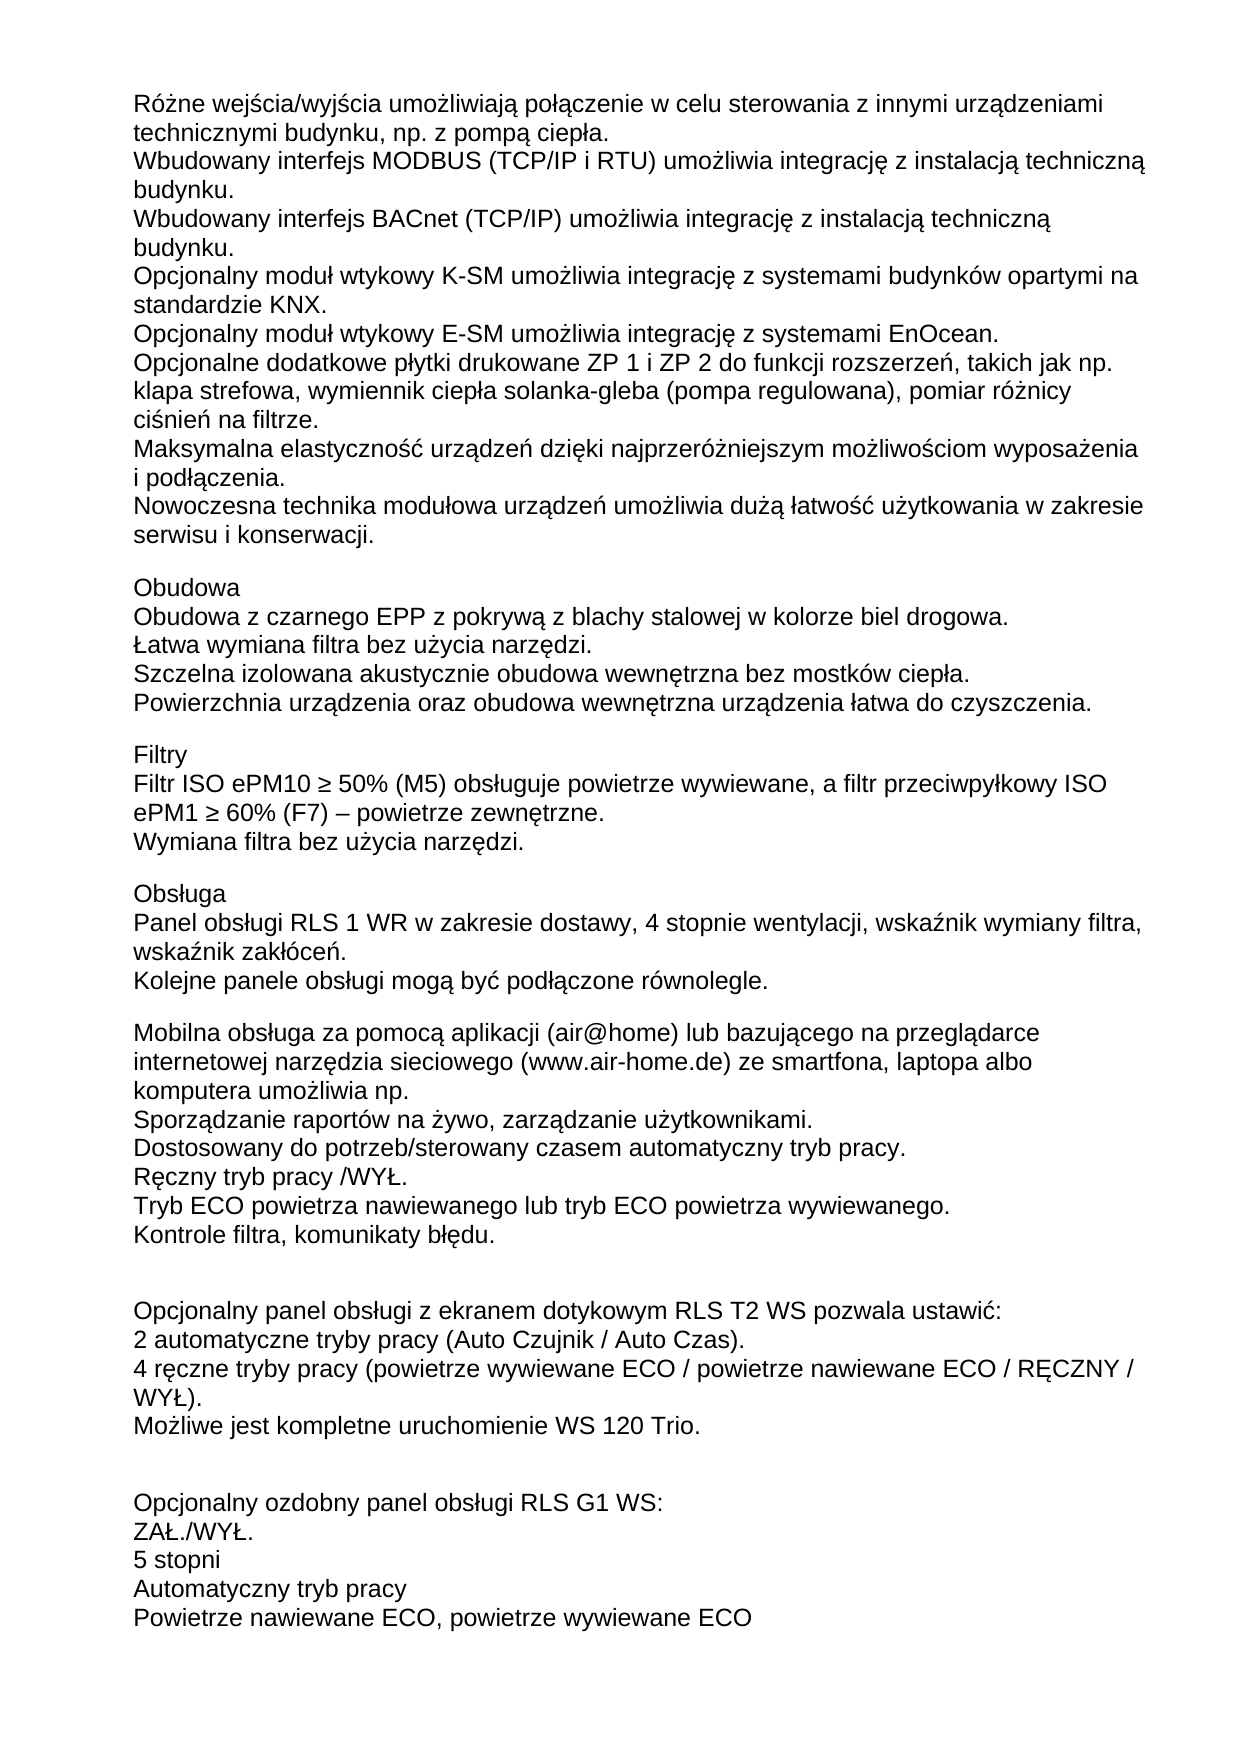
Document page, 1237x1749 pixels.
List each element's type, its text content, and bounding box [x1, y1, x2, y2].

text Opcjonalny moduł wtykowy E-SM umożliwia integrację z systemami EnOcean. [133, 319, 1148, 347]
text Wbudowany interfejs BACnet (TCP/IP) umożliwia integrację z instalacją techniczną budynku. [133, 204, 1148, 261]
text Możliwe jest kompletne uruchomienie WS 120 Trio. [133, 1411, 1148, 1440]
text Maksymalna elastyczność urządzeń dzięki najprzeróżniejszym możliwościom wyposażenia i podłączenia. [133, 434, 1148, 491]
text Obudowa z czarnego EPP z pokrywą z blachy stalowej w kolorze biel drogowa. [133, 601, 1148, 630]
text Opcjonalny panel obsługi z ekranem dotykowym RLS T2 WS pozwala ustawić: [133, 1296, 1148, 1325]
text Powierzchnia urządzenia oraz obudowa wewnętrzna urządzenia łatwa do czyszczenia. [133, 688, 1148, 716]
text 2 automatyczne tryby pracy (Auto Czujnik / Auto Czas). [133, 1325, 1148, 1354]
text Ręczny tryb pracy /WYŁ. [133, 1162, 1148, 1191]
text Tryb ECO powietrza nawiewanego lub tryb ECO powietrza wywiewanego. [133, 1191, 1148, 1219]
text Panel obsługi RLS 1 WR w zakresie dostawy, 4 stopnie wentylacji, wskaźnik wymiany filtra, wskaźnik zakłóceń. [133, 908, 1148, 966]
text ZAŁ./WYŁ. [133, 1517, 1148, 1545]
text Mobilna obsługa za pomocą aplikacji (air@home) lub bazującego na przeglądarce internetowej narzędzia sieciowego (www.air-home.de) ze smartfona, laptopa albo komputera umożliwia np. [133, 1018, 1148, 1104]
text Sporządzanie raportów na żywo, zarządzanie użytkownikami. [133, 1104, 1148, 1133]
text Kolejne panele obsługi mogą być podłączone równolegle. [133, 966, 1148, 994]
text Obudowa [133, 573, 1148, 601]
text Nowoczesna technika modułowa urządzeń umożliwia dużą łatwość użytkowania w zakresie serwisu i konserwacji. [133, 491, 1148, 549]
text 5 stopni [133, 1545, 1148, 1574]
text Automatyczny tryb pracy [133, 1574, 1148, 1603]
text Opcjonalny moduł wtykowy K-SM umożliwia integrację z systemami budynków opartymi na standardzie KNX. [133, 261, 1148, 319]
text Kontrole filtra, komunikaty błędu. [133, 1219, 1148, 1248]
text Opcjonalne dodatkowe płytki drukowane ZP 1 i ZP 2 do funkcji rozszerzeń, takich jak np. klapa strefowa, wymiennik ciepła solanka-gleba (pompa regulowana), pomiar różnicy ciśnień na filtrze. [133, 347, 1148, 434]
text Filtry [133, 740, 1148, 769]
text Wbudowany interfejs MODBUS (TCP/IP i RTU) umożliwia integrację z instalacją techniczną budynku. [133, 146, 1148, 204]
text Powietrze nawiewane ECO, powietrze wywiewane ECO [133, 1603, 1148, 1632]
text Wymiana filtra bez użycia narzędzi. [133, 827, 1148, 855]
text Obsługa [133, 879, 1148, 908]
text 4 ręczne tryby pracy (powietrze wywiewane ECO / powietrze nawiewane ECO / RĘCZNY / WYŁ). [133, 1354, 1148, 1411]
text Opcjonalny ozdobny panel obsługi RLS G1 WS: [133, 1488, 1148, 1517]
text Dostosowany do potrzeb/sterowany czasem automatyczny tryb pracy. [133, 1133, 1148, 1162]
text Filtr ISO ePM10 ≥ 50% (M5) obsługuje powietrze wywiewane, a filtr przeciwpyłkowy ISO ePM1 ≥ 60% (F7) – powietrze zewnętrzne. [133, 769, 1148, 827]
text Szczelna izolowana akustycznie obudowa wewnętrzna bez mostków ciepła. [133, 659, 1148, 688]
text Łatwa wymiana filtra bez użycia narzędzi. [133, 630, 1148, 659]
text Różne wejścia/wyjścia umożliwiają połączenie w celu sterowania z innymi urządzeniami technicznymi budynku, np. z pompą ciepła. [133, 89, 1148, 146]
